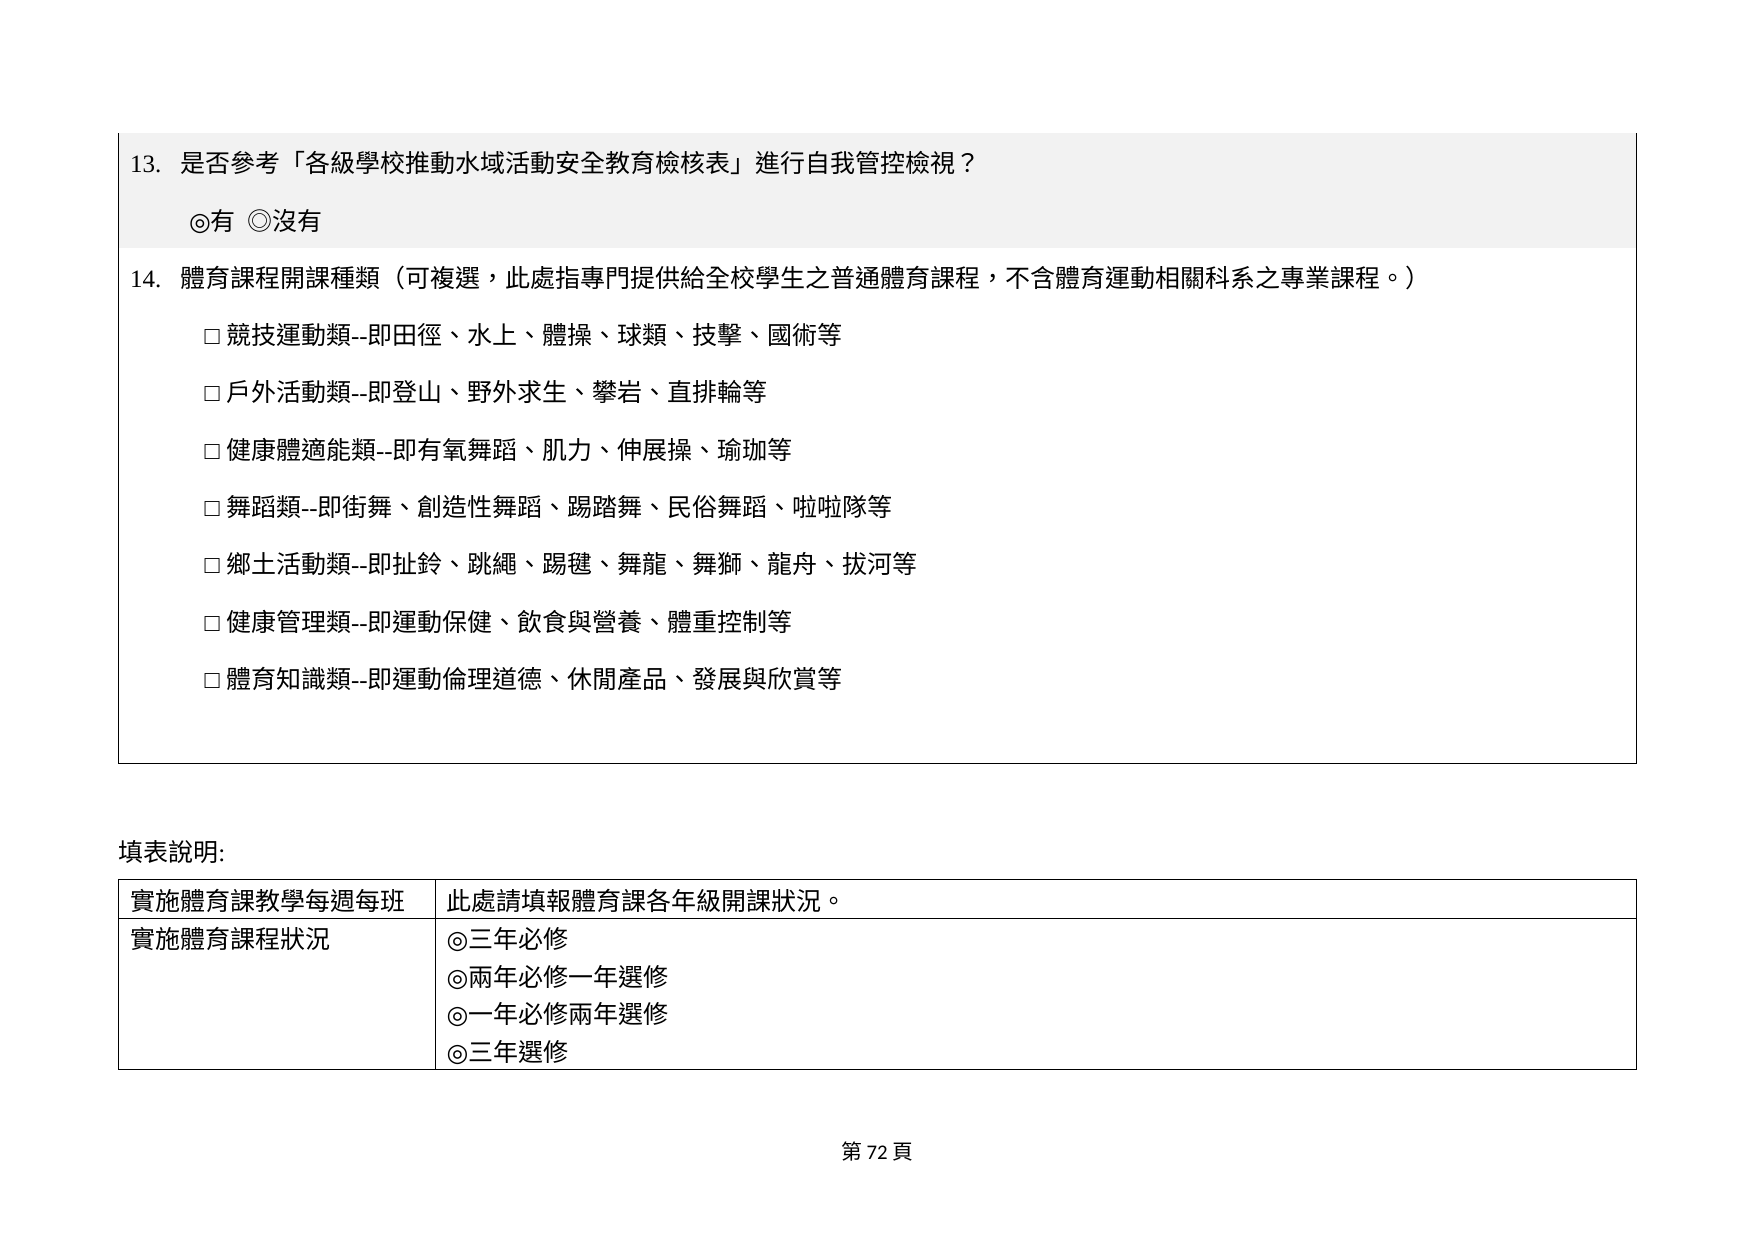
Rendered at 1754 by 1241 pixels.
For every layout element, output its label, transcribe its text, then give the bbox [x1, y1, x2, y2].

text 填表說明: [118, 822, 1636, 879]
table_cell 體育課程開課種類（可複選，此處指專門提供給全校學生之普通體育課程，不含體育運動相關科系之專業課程。） [119, 248, 1636, 763]
table_header 實施體育課教學每週每班 [119, 880, 435, 917]
table_cell 是否參考「各級學校推動水域活動安全教育檢核表」進行自我管控檢視？ ◎有 ◎沒有 [119, 133, 1636, 248]
table_cell ◎三年必修 ◎兩年必修一年選修 ◎一年必修兩年選修 ◎三年選修 [436, 919, 1636, 1068]
table_header 此處請填報體育課各年級開課狀況。 [436, 880, 1636, 917]
table_cell 實施體育課程狀況 [119, 919, 435, 1068]
